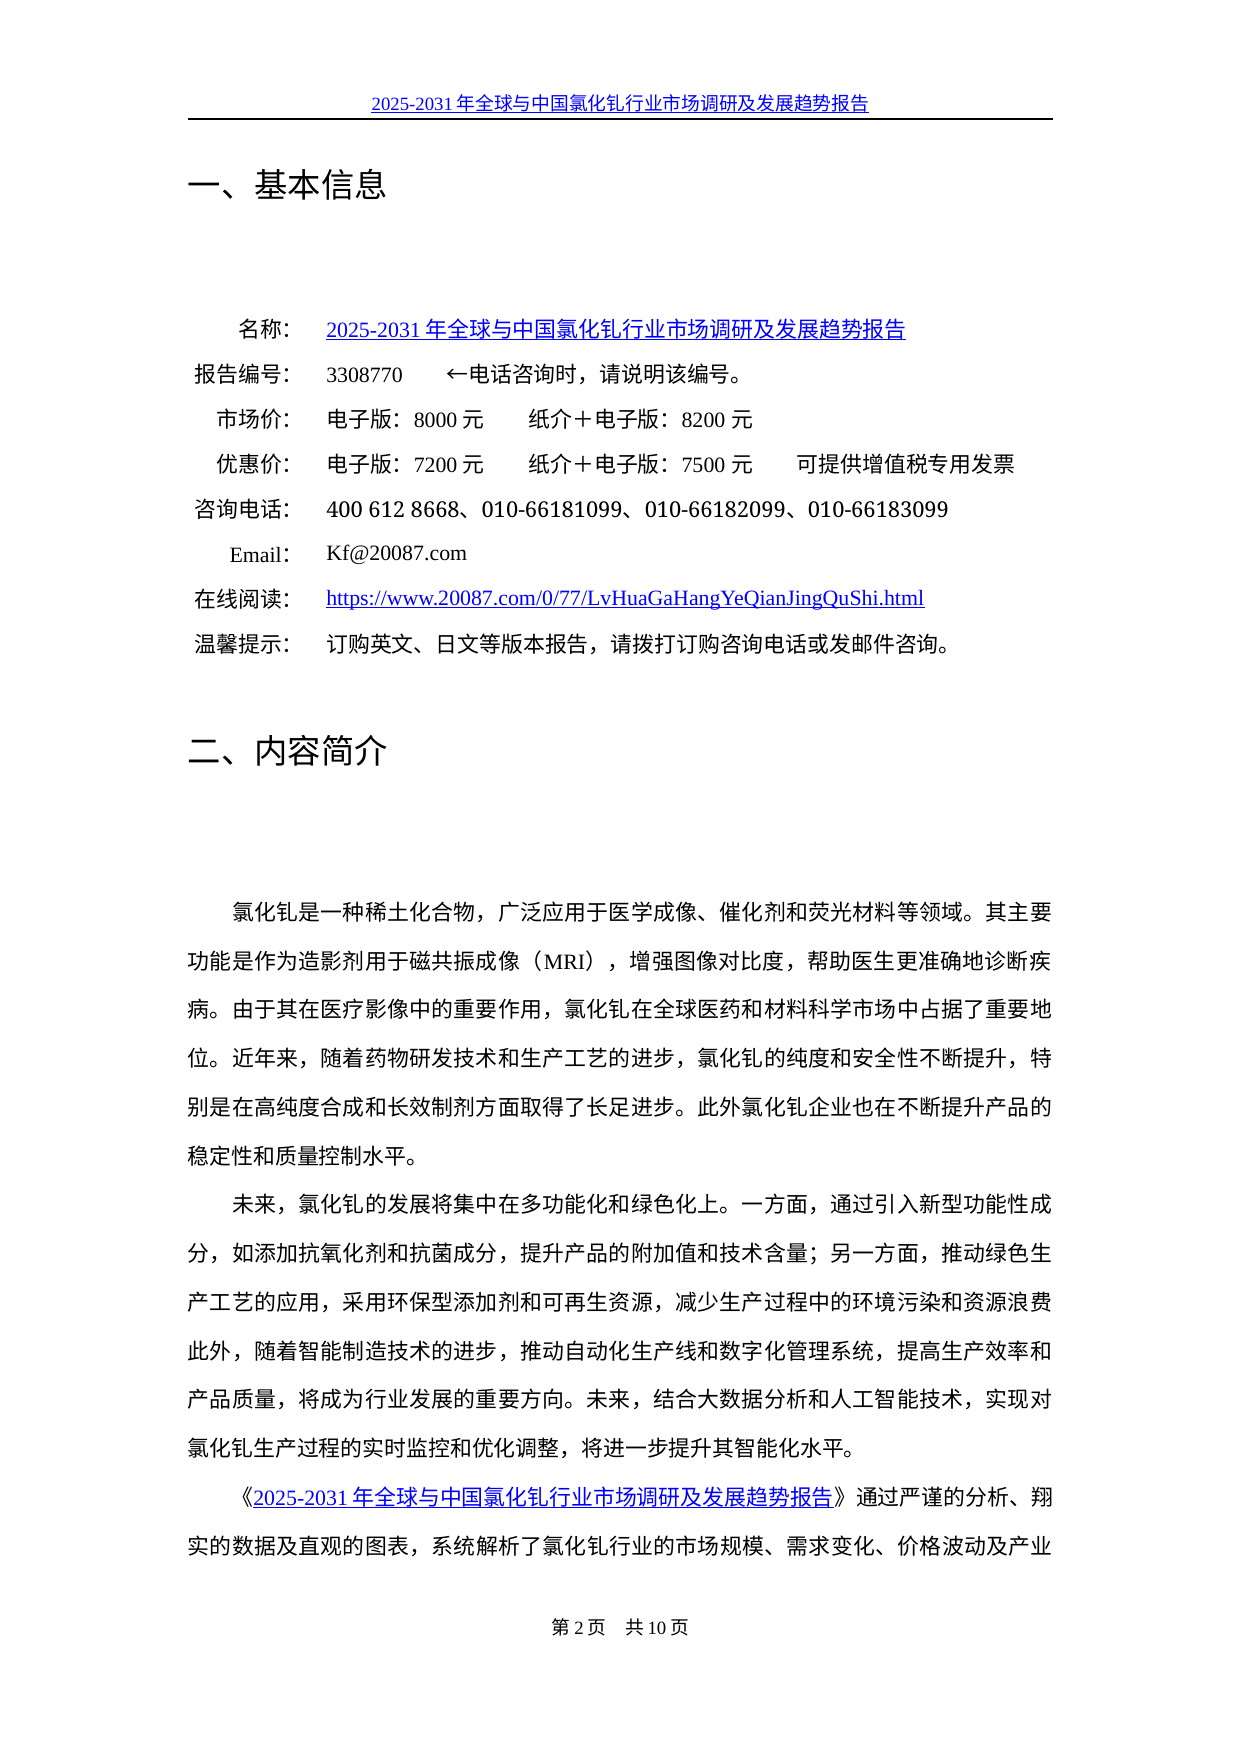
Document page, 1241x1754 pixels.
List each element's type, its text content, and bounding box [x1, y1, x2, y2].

table_cell 温馨提示： [167, 627, 315, 672]
title 一、基本信息 [187, 150, 1053, 215]
table_cell 3308770 ←电话咨询时，请说明该编号。 [315, 357, 1073, 402]
table_header 名称： [167, 312, 315, 357]
table_cell 在线阅读： [167, 582, 315, 627]
table_cell Email： [167, 537, 315, 582]
table_cell Kf@20087.com [315, 537, 1073, 582]
table_cell 400 612 8668、010-66181099、010-66182099、010-66183099 [315, 492, 1073, 537]
table_cell 电子版：8000 元 纸介＋电子版：8200 元 [315, 402, 1073, 447]
table_cell 电子版：7200 元 纸介＋电子版：7500 元 可提供增值税专用发票 [315, 447, 1073, 492]
table_cell 咨询电话： [167, 492, 315, 537]
table_cell 优惠价： [167, 447, 315, 492]
table_cell 市场价： [167, 402, 315, 447]
title 二、内容简介 [187, 717, 1053, 782]
table_cell 报告编号： [167, 357, 315, 402]
table_cell 订购英文、日文等版本报告，请拨打订购咨询电话或发邮件咨询。 [315, 627, 1073, 672]
table_header 2025-2031年全球与中国氯化钆行业市场调研及发展趋势报告 [315, 312, 1073, 357]
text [187, 894, 1053, 1561]
table_cell [315, 582, 1073, 627]
